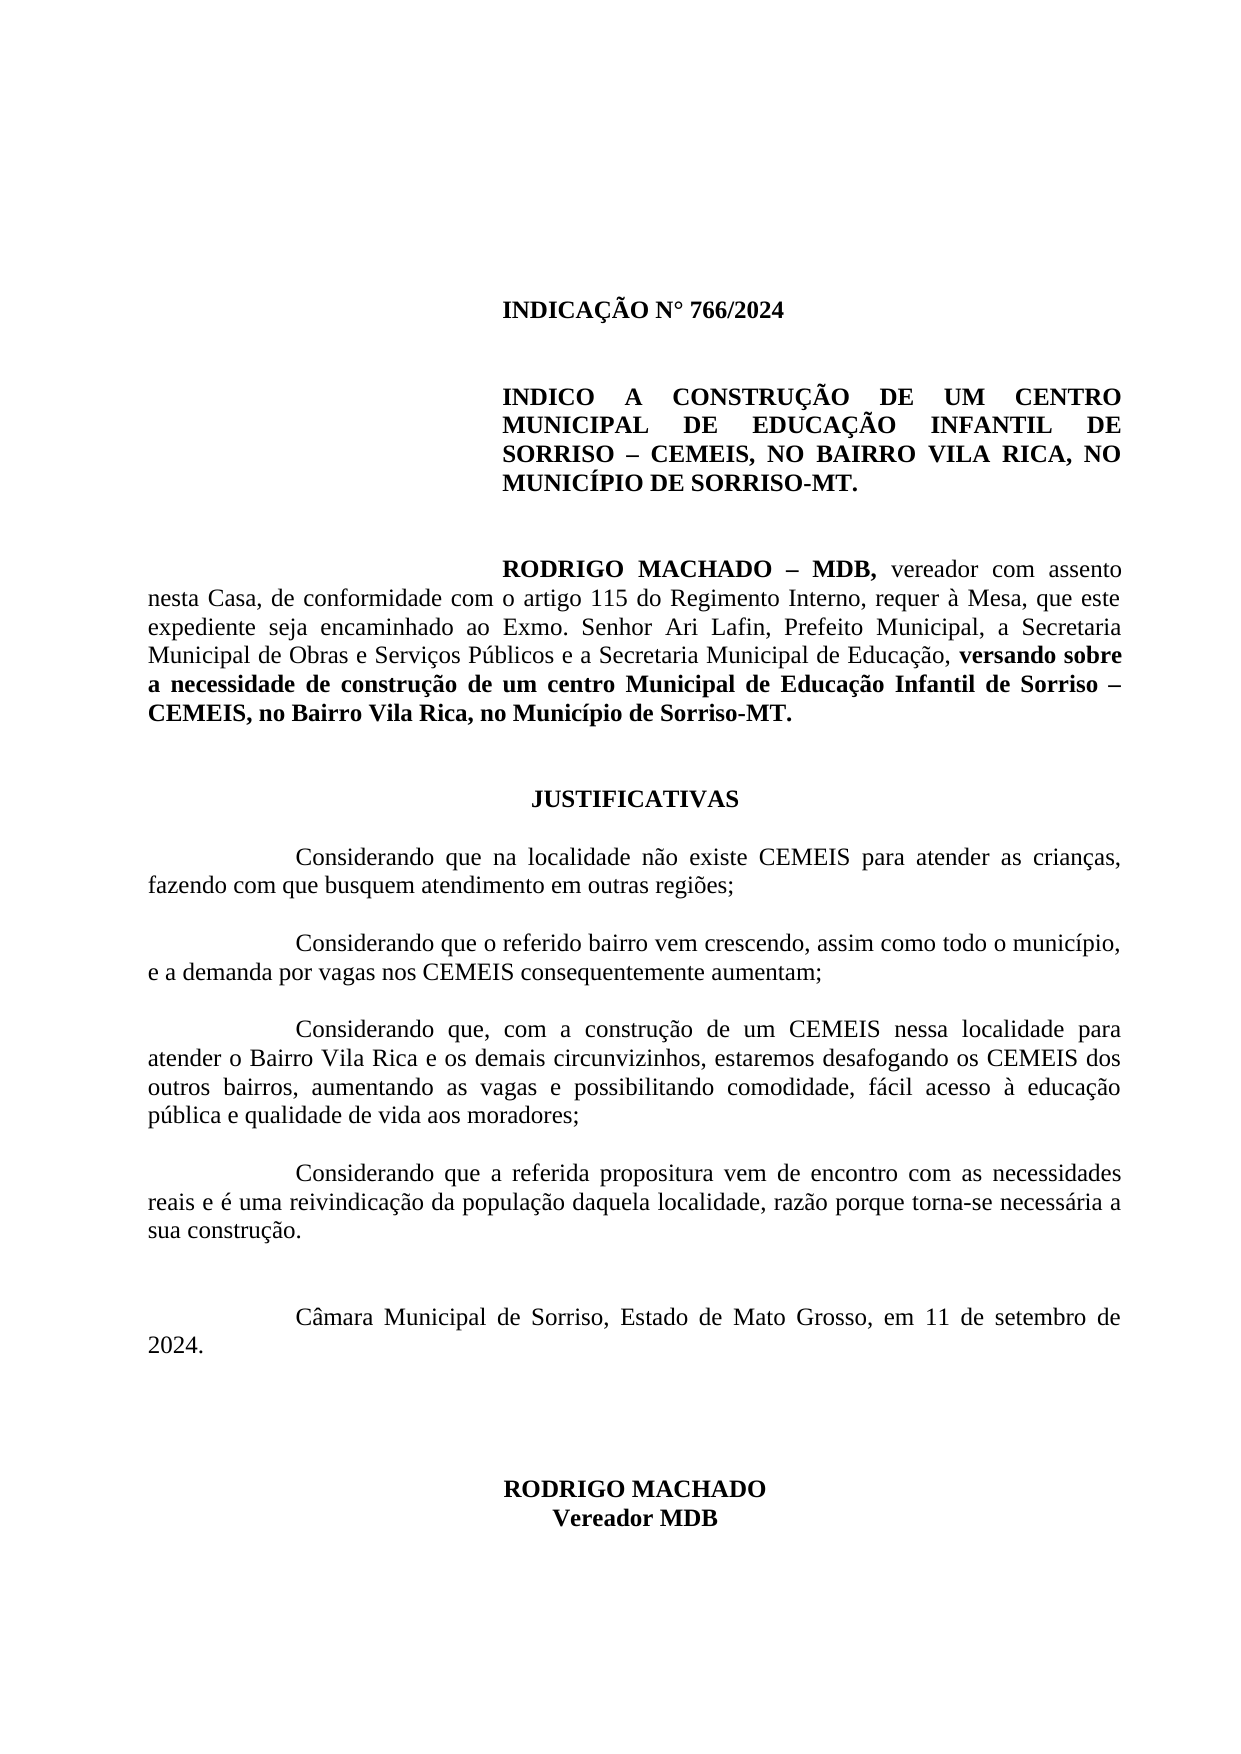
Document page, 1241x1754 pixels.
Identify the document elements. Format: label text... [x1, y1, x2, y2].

text Câmara Municipal de Sorriso, Estado de Mato Grosso, em 11 de setembro de 2024. [148, 1302, 1122, 1359]
text JUSTIFICATIVAS [148, 784, 1122, 813]
text INDICO A CONSTRUÇÃO DE UM CENTRO MUNICIPAL DE EDUCAÇÃO INFANTIL DE SORRISO – CEMEIS, NO BAIRRO VILA RICA, NO MUNICÍPIO DE SORRISO-MT. [502, 382, 1122, 497]
text Considerando que a referida propositura vem de encontro com as necessidades reais e é uma reivindicação da população daquela localidade, razão porque torna-se necessária a sua construção. [148, 1158, 1122, 1244]
text Considerando que na localidade não existe CEMEIS para atender as crianças, fazendo com que busquem atendimento em outras regiões; [148, 842, 1122, 899]
text Considerando que o referido bairro vem crescendo, assim como todo o município, e a demanda por vagas nos CEMEIS consequentemente aumentam; [148, 928, 1122, 985]
text INDICAÇÃO N° 766/2024 [428, 295, 1122, 324]
text RODRIGO MACHADO – MDB, vereador com assento nesta Casa, de conformidade com o artigo 115 do Regimento Interno, requer à Mesa, que este expediente seja encaminhado ao Exmo. Senhor Ari Lafin, Prefeito Municipal, a Secretaria Municipal de Obras e Serviços Públicos e a Secretaria Municipal de Educação, versando sobre a necessidade de construção de um centro Municipal de Educação Infantil de Sorriso – CEMEIS, no Bairro Vila Rica, no Município de Sorriso-MT. [148, 554, 1122, 727]
text Considerando que, com a construção de um CEMEIS nessa localidade para atender o Bairro Vila Rica e os demais circunvizinhos, estaremos desafogando os CEMEIS dos outros bairros, aumentando as vagas e possibilitando comodidade, fácil acesso à educação pública e qualidade de vida aos moradores; [148, 1014, 1122, 1129]
text RODRIGO MACHADO [148, 1474, 1122, 1503]
text Vereador MDB [148, 1503, 1122, 1532]
